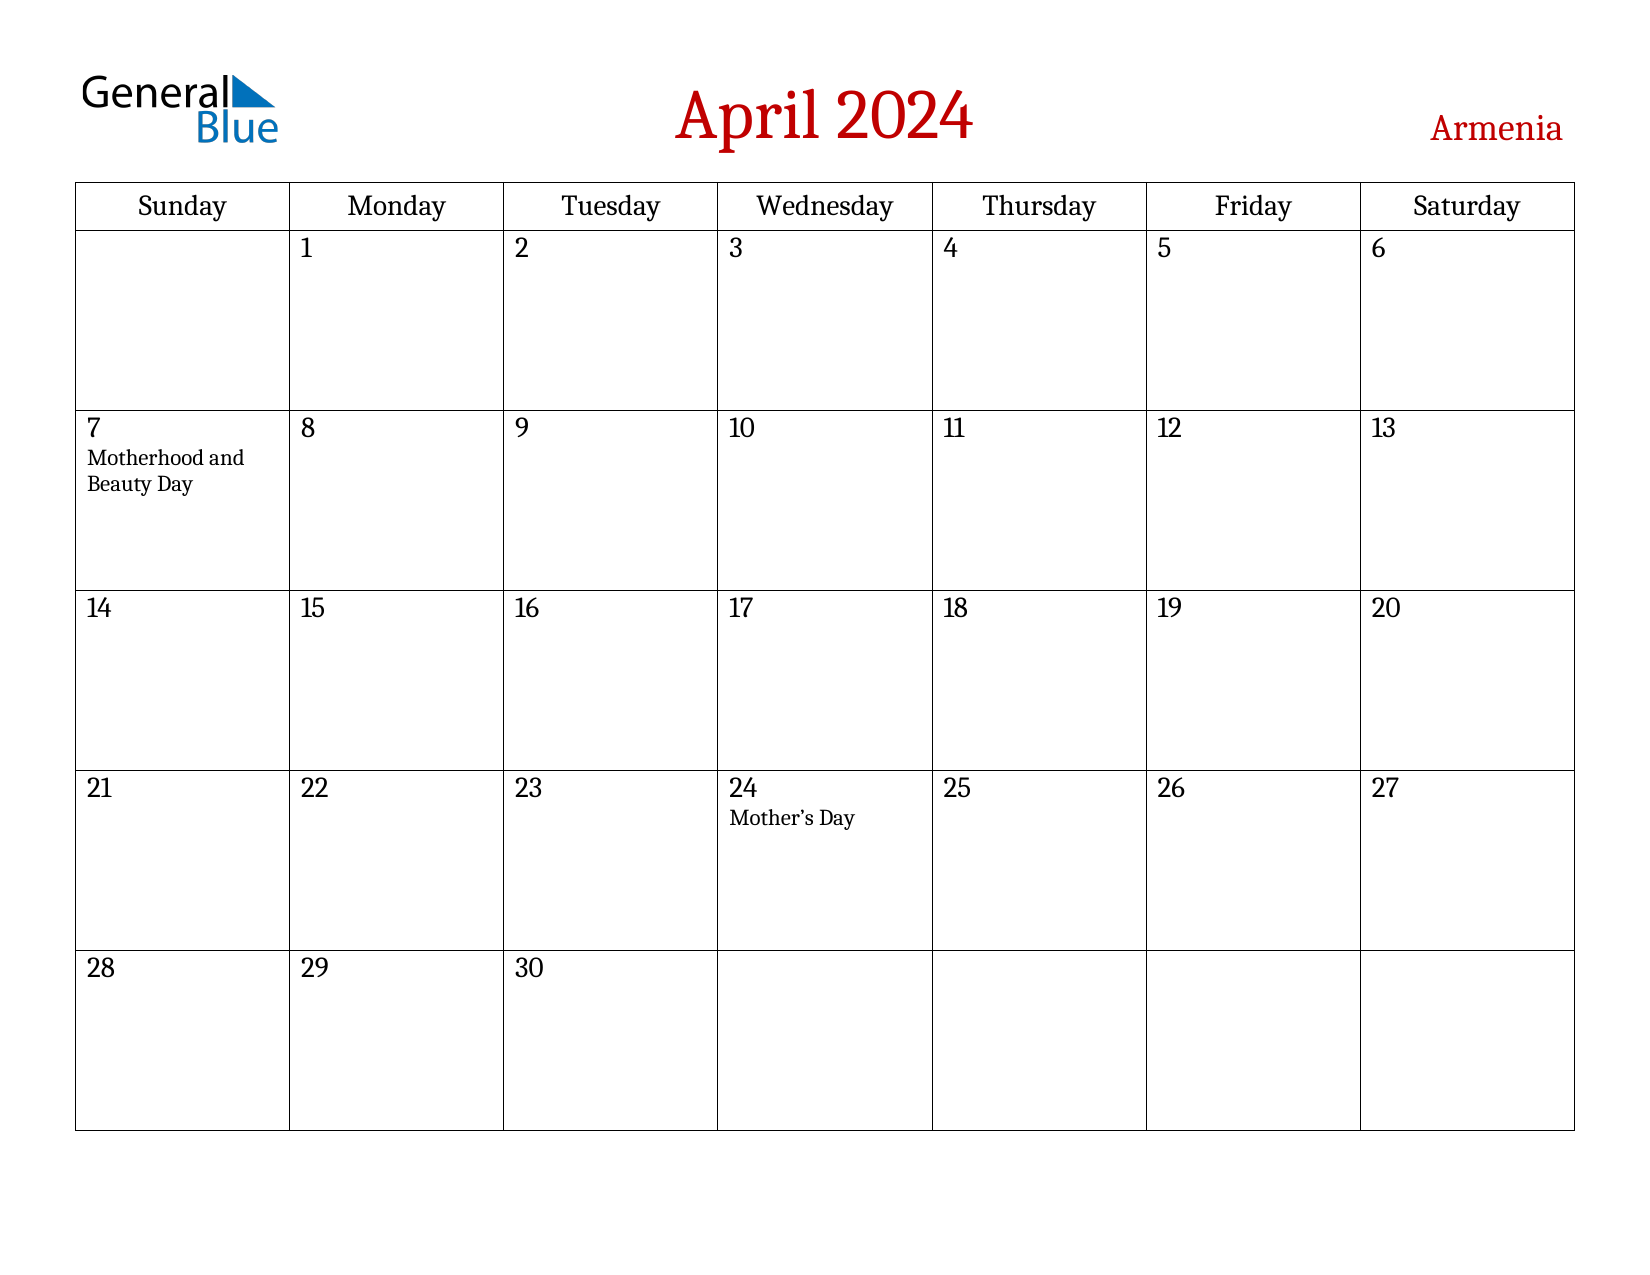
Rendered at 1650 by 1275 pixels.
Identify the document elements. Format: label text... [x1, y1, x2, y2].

table_cell [1361, 985, 1574, 1130]
table_cell 1 [290, 231, 503, 264]
table_cell [290, 625, 503, 770]
table_cell [933, 805, 1146, 950]
table_cell 22 [290, 771, 503, 805]
table_cell 10 [718, 411, 932, 444]
table_cell 12 [1147, 411, 1360, 444]
table_cell [1361, 625, 1574, 770]
table_cell Thursday [933, 183, 1146, 230]
table_cell Mother’s Day [718, 805, 932, 950]
picture [82, 75, 278, 143]
table_cell [1147, 951, 1360, 985]
table_cell [504, 445, 717, 590]
table_cell [718, 625, 932, 770]
table_cell Tuesday [504, 183, 717, 230]
table_cell [76, 985, 289, 1130]
table_cell [1361, 445, 1574, 590]
table_cell [933, 445, 1146, 590]
table_cell 17 [718, 591, 932, 625]
table_cell 21 [76, 771, 289, 805]
table_cell [290, 985, 503, 1130]
table_cell [290, 805, 503, 950]
table_cell 25 [933, 771, 1146, 805]
table_cell 26 [1147, 771, 1360, 805]
table_cell [1147, 625, 1360, 770]
table_cell [504, 625, 717, 770]
table_cell [290, 445, 503, 590]
table_cell 13 [1361, 411, 1574, 444]
table_cell [76, 231, 289, 264]
table_cell [1361, 805, 1574, 950]
table_cell 20 [1361, 591, 1574, 625]
table_cell 4 [933, 231, 1146, 264]
table_cell Motherhood and Beauty Day [76, 445, 289, 590]
table_cell [1147, 985, 1360, 1130]
table_cell [76, 805, 289, 950]
table_cell 28 [76, 951, 289, 985]
table_cell 3 [718, 231, 932, 264]
table_cell 29 [290, 951, 503, 985]
table_cell Saturday [1361, 183, 1574, 230]
table_cell 18 [933, 591, 1146, 625]
table_cell [76, 265, 289, 410]
table_cell 6 [1361, 231, 1574, 264]
table_cell 5 [1147, 231, 1360, 264]
table_cell [718, 951, 932, 985]
table_cell Friday [1147, 183, 1360, 230]
table_cell 30 [504, 951, 717, 985]
table_cell [76, 625, 289, 770]
table_cell [933, 985, 1146, 1130]
table_cell 16 [504, 591, 717, 625]
table_cell [504, 805, 717, 950]
table_cell 23 [504, 771, 717, 805]
table_cell [1147, 805, 1360, 950]
table_cell [1147, 265, 1360, 410]
table_cell [504, 985, 717, 1130]
table_cell [1147, 445, 1360, 590]
table_cell [504, 265, 717, 410]
table_cell [933, 951, 1146, 985]
table_cell [290, 265, 503, 410]
table_cell [718, 985, 932, 1130]
table_cell 2 [504, 231, 717, 264]
table_header Armenia [1146, 75, 1574, 182]
table_cell 11 [933, 411, 1146, 444]
table_cell [933, 265, 1146, 410]
table_cell [1361, 265, 1574, 410]
table_cell 14 [76, 591, 289, 625]
table_cell Monday [290, 183, 503, 230]
table_cell 24 [718, 771, 932, 805]
table_cell 8 [290, 411, 503, 444]
table_header [76, 75, 503, 182]
table_cell [1361, 951, 1574, 985]
table_cell 15 [290, 591, 503, 625]
table_cell Wednesday [718, 183, 932, 230]
table_cell 27 [1361, 771, 1574, 805]
table_cell [718, 265, 932, 410]
table_cell Sunday [76, 183, 289, 230]
table_cell [718, 445, 932, 590]
table_cell 19 [1147, 591, 1360, 625]
table_cell [933, 625, 1146, 770]
table_cell 7 [76, 411, 289, 444]
table_header April 2024 [504, 75, 1146, 182]
table_cell 9 [504, 411, 717, 444]
